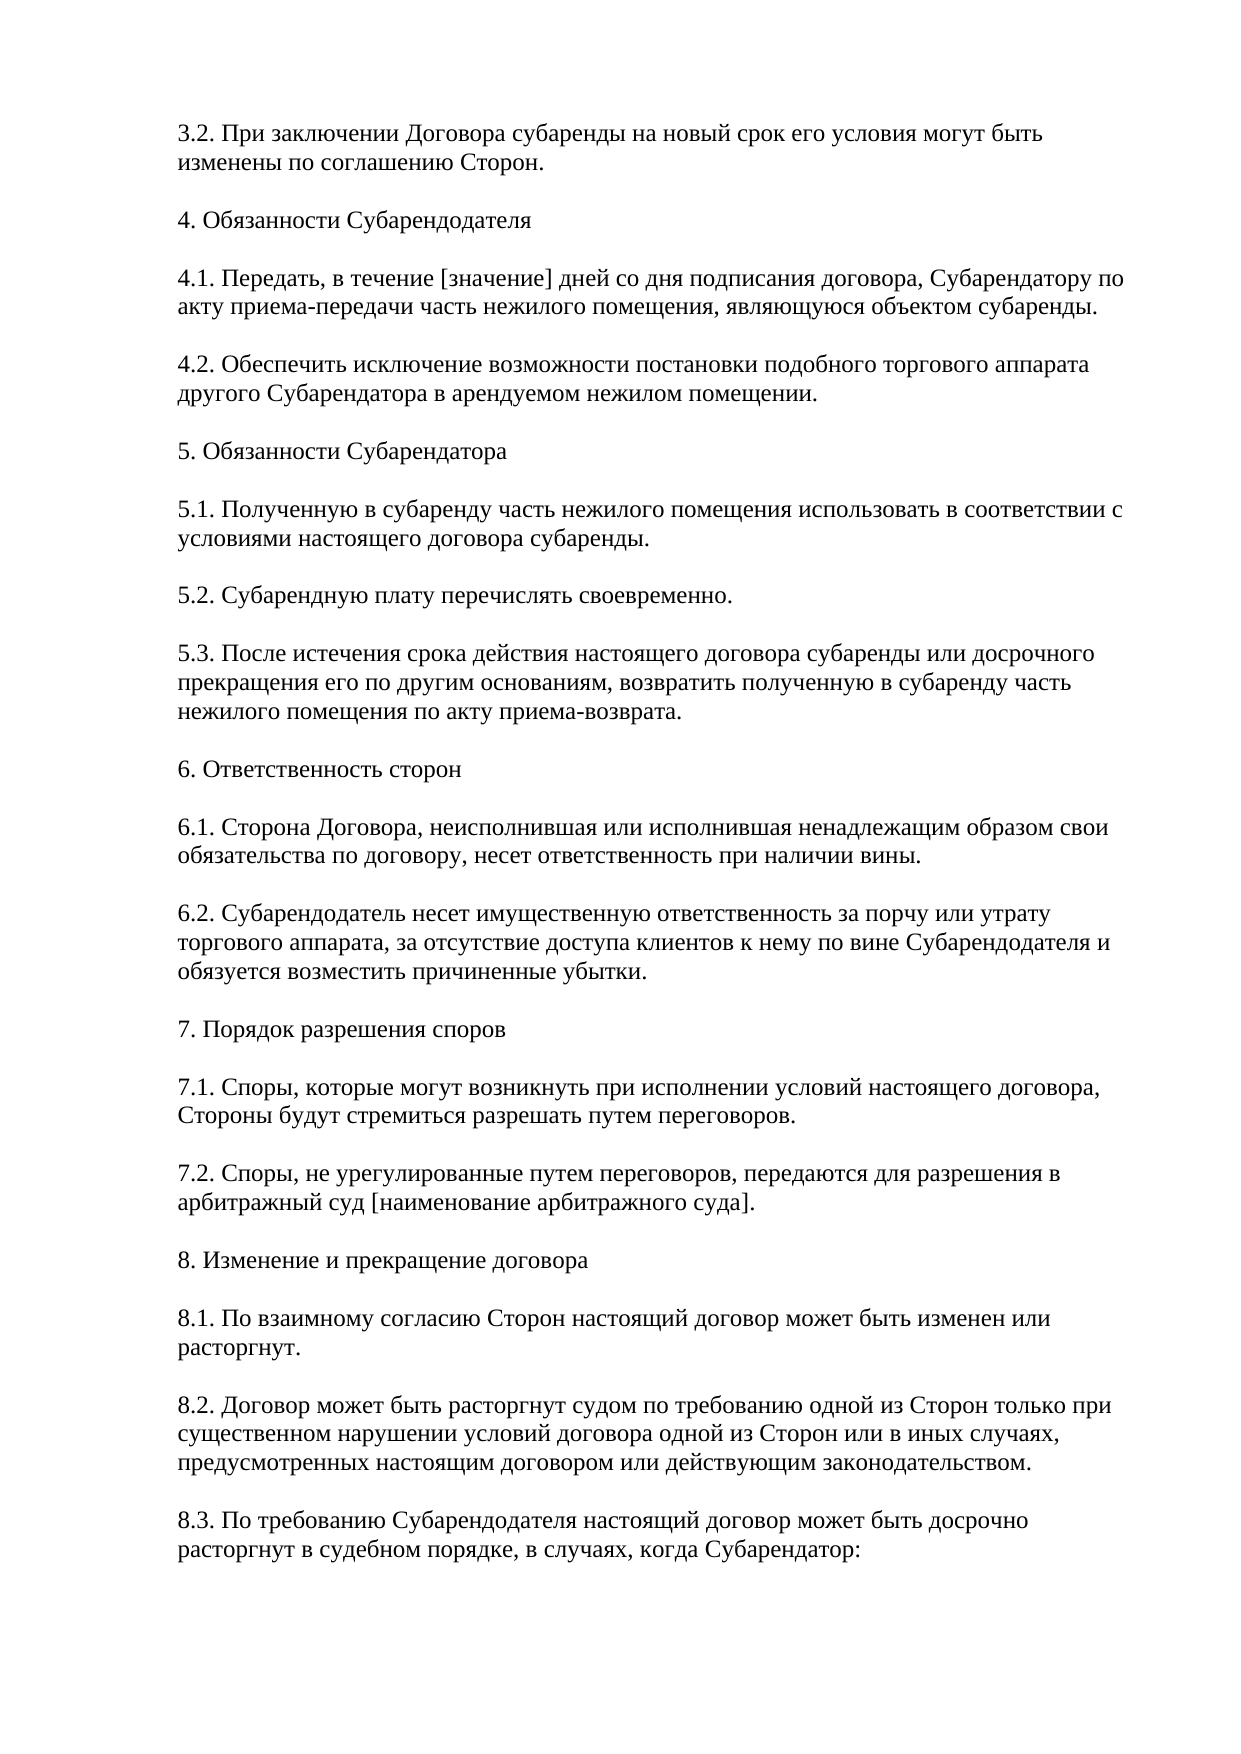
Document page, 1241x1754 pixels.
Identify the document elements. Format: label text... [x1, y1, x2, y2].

text 6.1. Сторона Договора, неисполнившая или исполнившая ненадлежащим образом свои обязательства по договору, несет ответственность при наличии вины. [177, 812, 1152, 869]
text 4. Обязанности Субарендодателя [177, 205, 1152, 233]
text 8. Изменение и прекращение договора [177, 1245, 1152, 1274]
text 6.2. Субарендодатель несет имущественную ответственность за порчу или утрату торгового аппарата, за отсутствие доступа клиентов к нему по вине Субарендодателя и обязуется возместить причиненные убытки. [177, 898, 1152, 985]
text 4.2. Обеспечить исключение возможности постановки подобного торгового аппарата другого Субарендатора в арендуемом нежилом помещении. [177, 349, 1152, 407]
text 3.2. При заключении Договора субаренды на новый срок его условия могут быть изменены по соглашению Сторон. [177, 118, 1152, 176]
text 5.1. Полученную в субаренду часть нежилого помещения использовать в соответствии с условиями настоящего договора субаренды. [177, 494, 1152, 551]
text 7.2. Споры, не урегулированные путем переговоров, передаются для разрешения в арбитражный суд [наименование арбитражного суда]. [177, 1158, 1152, 1216]
text 8.1. По взаимному согласию Сторон настоящий договор может быть изменен или расторгнут. [177, 1303, 1152, 1361]
text 7.1. Споры, которые могут возникнуть при исполнении условий настоящего договора, Стороны будут стремиться разрешать путем переговоров. [177, 1072, 1152, 1129]
text 7. Порядок разрешения споров [177, 1014, 1152, 1043]
text 6. Ответственность сторон [177, 754, 1152, 783]
text 4.1. Передать, в течение [значение] дней со дня подписания договора, Субарендатору по акту приема-передачи часть нежилого помещения, являющуюся объектом субаренды. [177, 263, 1152, 320]
text 8.2. Договор может быть расторгнут судом по требованию одной из Сторон только при существенном нарушении условий договора одной из Сторон или в иных случаях, предусмотренных настоящим договором или действующим законодательством. [177, 1390, 1152, 1476]
text 8.3. По требованию Субарендодателя настоящий договор может быть досрочно расторгнут в судебном порядке, в случаях, когда Субарендатор: [177, 1505, 1152, 1563]
text 5. Обязанности Субарендатора [177, 436, 1152, 465]
text 5.2. Субарендную плату перечислять своевременно. [177, 581, 1152, 609]
text 5.3. После истечения срока действия настоящего договора субаренды или досрочного прекращения его по другим основаниям, возвратить полученную в субаренду часть нежилого помещения по акту приема-возврата. [177, 638, 1152, 725]
